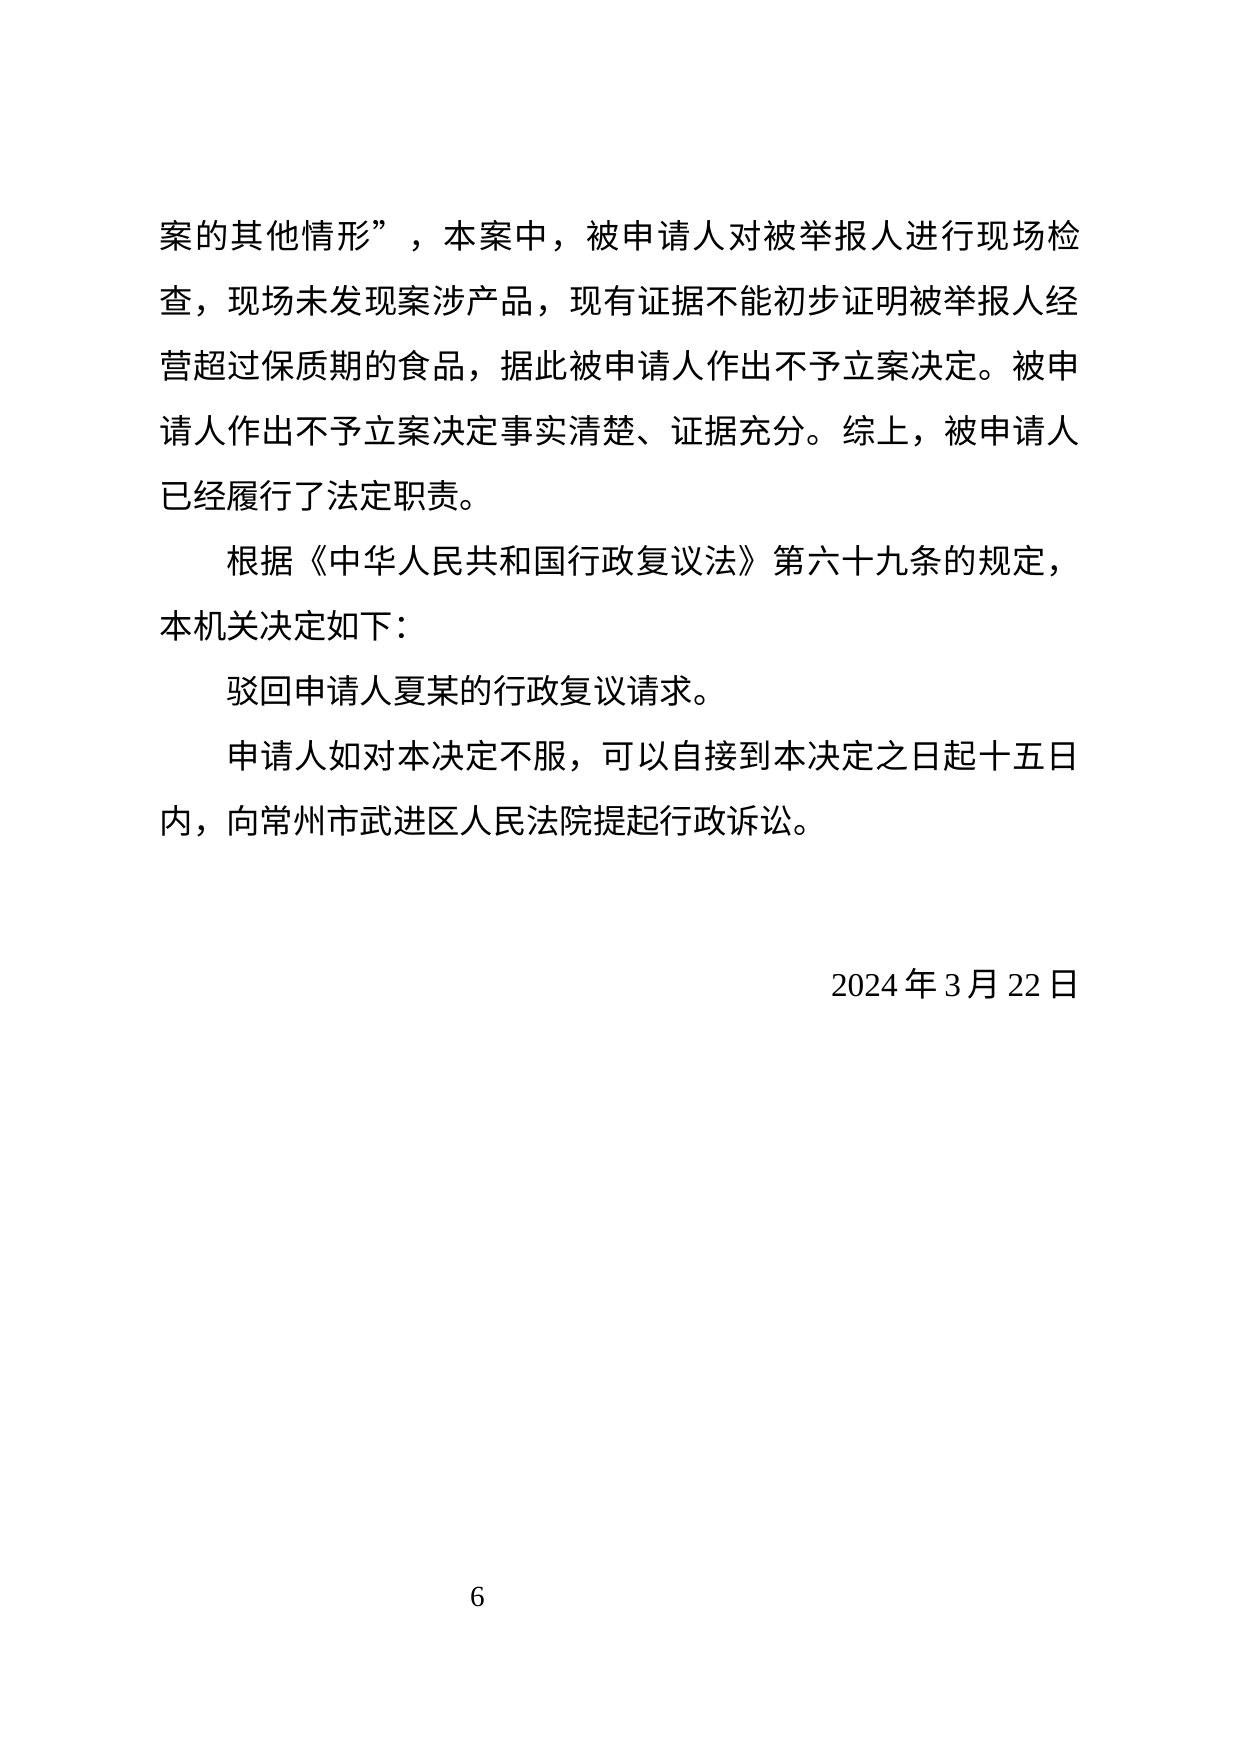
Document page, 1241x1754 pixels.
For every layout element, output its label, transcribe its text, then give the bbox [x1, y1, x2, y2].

text 根据《中华人民共和国行政复议法》第六十九条的规定，本机关决定如下： [159, 527, 1081, 657]
text 申请人如对本决定不服，可以自接到本决定之日起十五日内，向常州市武进区人民法院提起行政诉讼。 [159, 722, 1081, 852]
text 2024年3月22日 [159, 949, 1081, 1014]
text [159, 202, 1081, 527]
text 驳回申请人夏某的行政复议请求。 [159, 657, 1081, 722]
